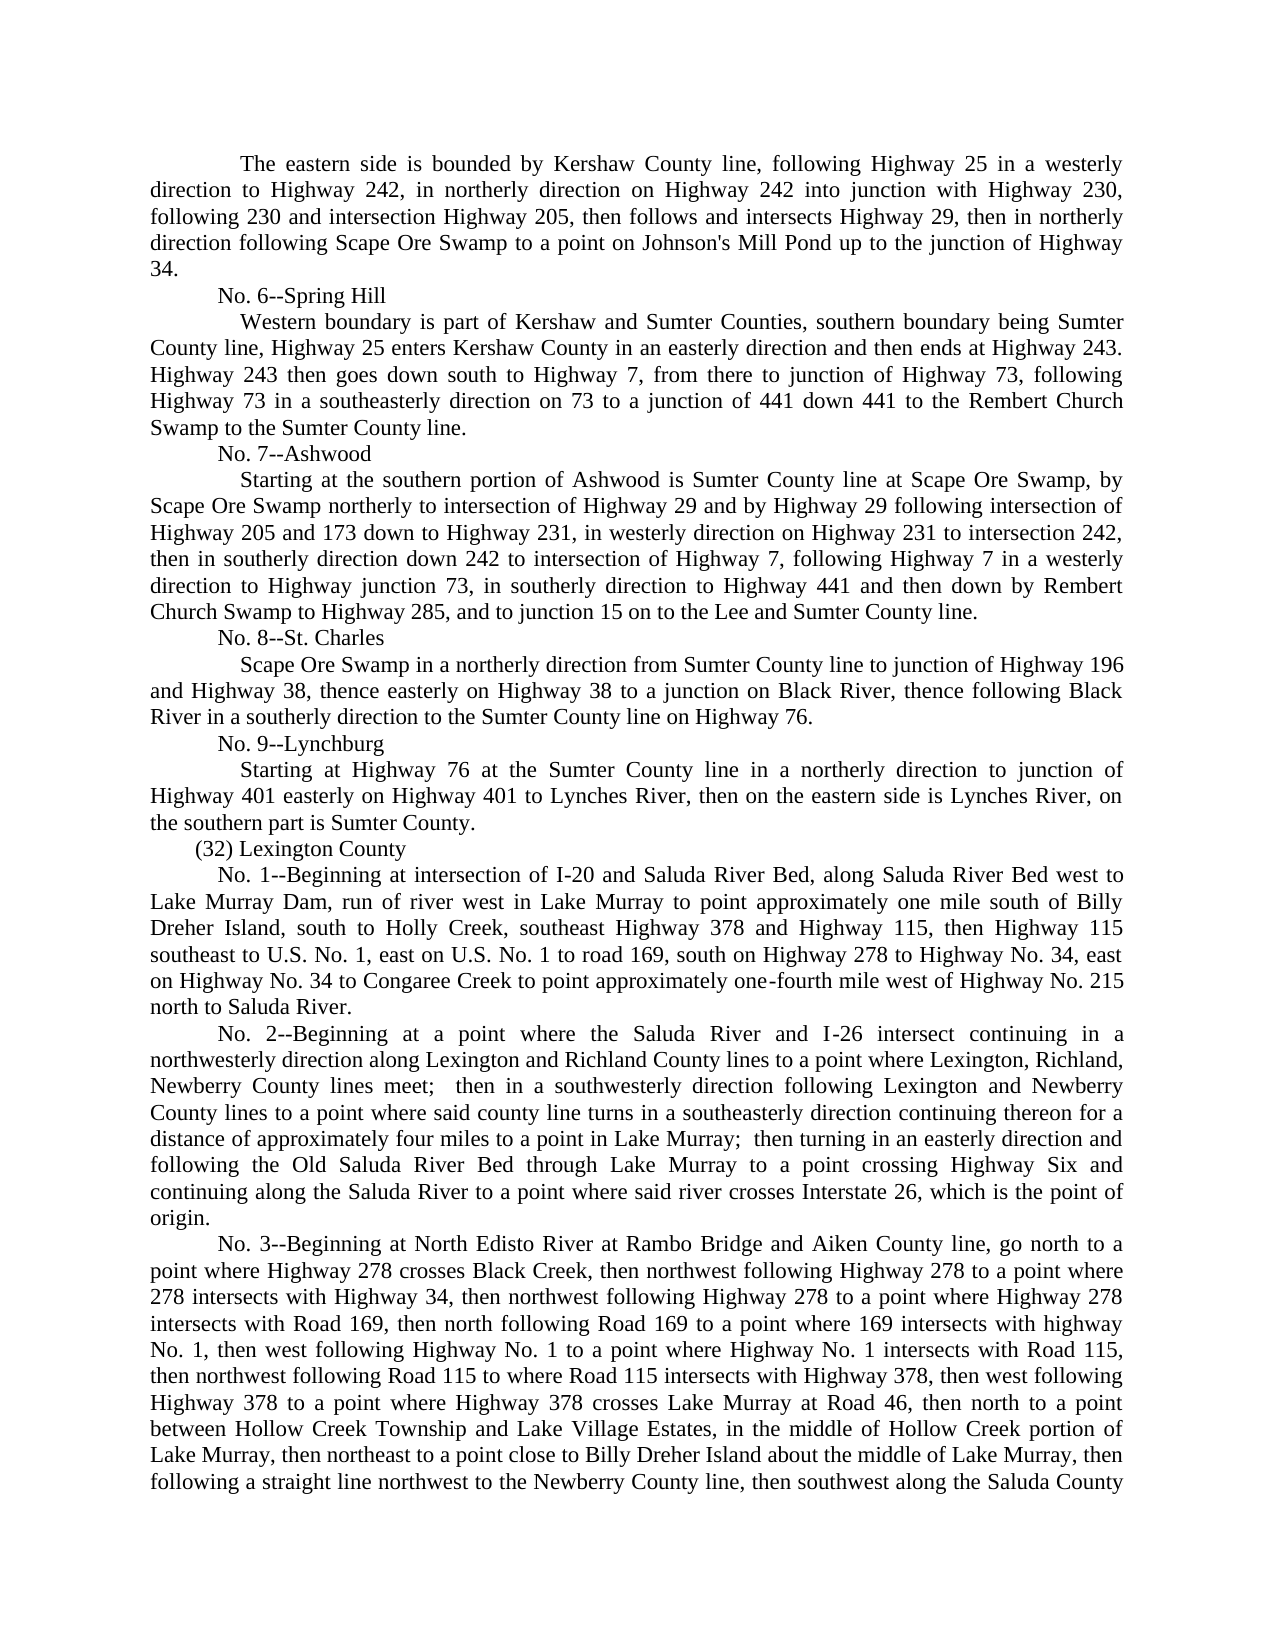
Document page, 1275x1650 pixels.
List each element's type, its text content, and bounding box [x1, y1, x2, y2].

text The eastern side is bounded by Kershaw County line, following Highway 25 in a westerly direction to Highway 242, in northerly direction on Highway 242 into junction with Highway 230, following 230 and intersection Highway 205, then follows and intersects Highway 29, then in northerly direction following Scape Ore Swamp to a point on Johnson's Mill Pond up to the junction of Highway 34. [150, 150, 1125, 282]
text No. 6--Spring Hill [150, 282, 1125, 308]
text Scape Ore Swamp in a northerly direction from Sumter County line to junction of Highway 196 and Highway 38, thence easterly on Highway 38 to a junction on Black River, thence following Black River in a southerly direction to the Sumter County line on Highway 76. [150, 651, 1125, 730]
text No. 7--Ashwood [150, 440, 1125, 466]
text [150, 1231, 1125, 1494]
text No. 2--Beginning at a point where the Saluda River and I-26 intersect continuing in a northwesterly direction along Lexington and Richland County lines to a point where Lexington, Richland, Newberry County lines meet; then in a southwesterly direction following Lexington and Newberry County lines to a point where said county line turns in a southeasterly direction continuing thereon for a distance of approximately four miles to a point in Lake Murray; then turning in an easterly direction and following the Old Saluda River Bed through Lake Murray to a point crossing Highway Six and continuing along the Saluda River to a point where said river crosses Interstate 26, which is the point of origin. [150, 1020, 1125, 1231]
text Starting at Highway 76 at the Sumter County line in a northerly direction to junction of Highway 401 easterly on Highway 401 to Lynches River, then on the eastern side is Lynches River, on the southern part is Sumter County. [150, 756, 1125, 835]
text Starting at the southern portion of Ashwood is Sumter County line at Scape Ore Swamp, by Scape Ore Swamp northerly to intersection of Highway 29 and by Highway 29 following intersection of Highway 205 and 173 down to Highway 231, in westerly direction on Highway 231 to intersection 242, then in southerly direction down 242 to intersection of Highway 7, following Highway 7 in a westerly direction to Highway junction 73, in southerly direction to Highway 441 and then down by Rembert Church Swamp to Highway 285, and to junction 15 on to the Lee and Sumter County line. [150, 466, 1125, 624]
text No. 8--St. Charles [150, 624, 1125, 651]
text Western boundary is part of Kershaw and Sumter Counties, southern boundary being Sumter County line, Highway 25 enters Kershaw County in an easterly direction and then ends at Highway 243. Highway 243 then goes down south to Highway 7, from there to junction of Highway 73, following Highway 73 in a southeasterly direction on 73 to a junction of 441 down 441 to the Rembert Church Swamp to the Sumter County line. [150, 308, 1125, 440]
text (32) Lexington County [150, 835, 1125, 862]
text No. 9--Lynchburg [150, 730, 1125, 756]
text No. 1--Beginning at intersection of I-20 and Saluda River Bed, along Saluda River Bed west to Lake Murray Dam, run of river west in Lake Murray to point approximately one mile south of Billy Dreher Island, south to Holly Creek, southeast Highway 378 and Highway 115, then Highway 115 southeast to U.S. No. 1, east on U.S. No. 1 to road 169, south on Highway 278 to Highway No. 34, east on Highway No. 34 to Congaree Creek to point approximately one-fourth mile west of Highway No. 215 north to Saluda River. [150, 862, 1125, 1020]
